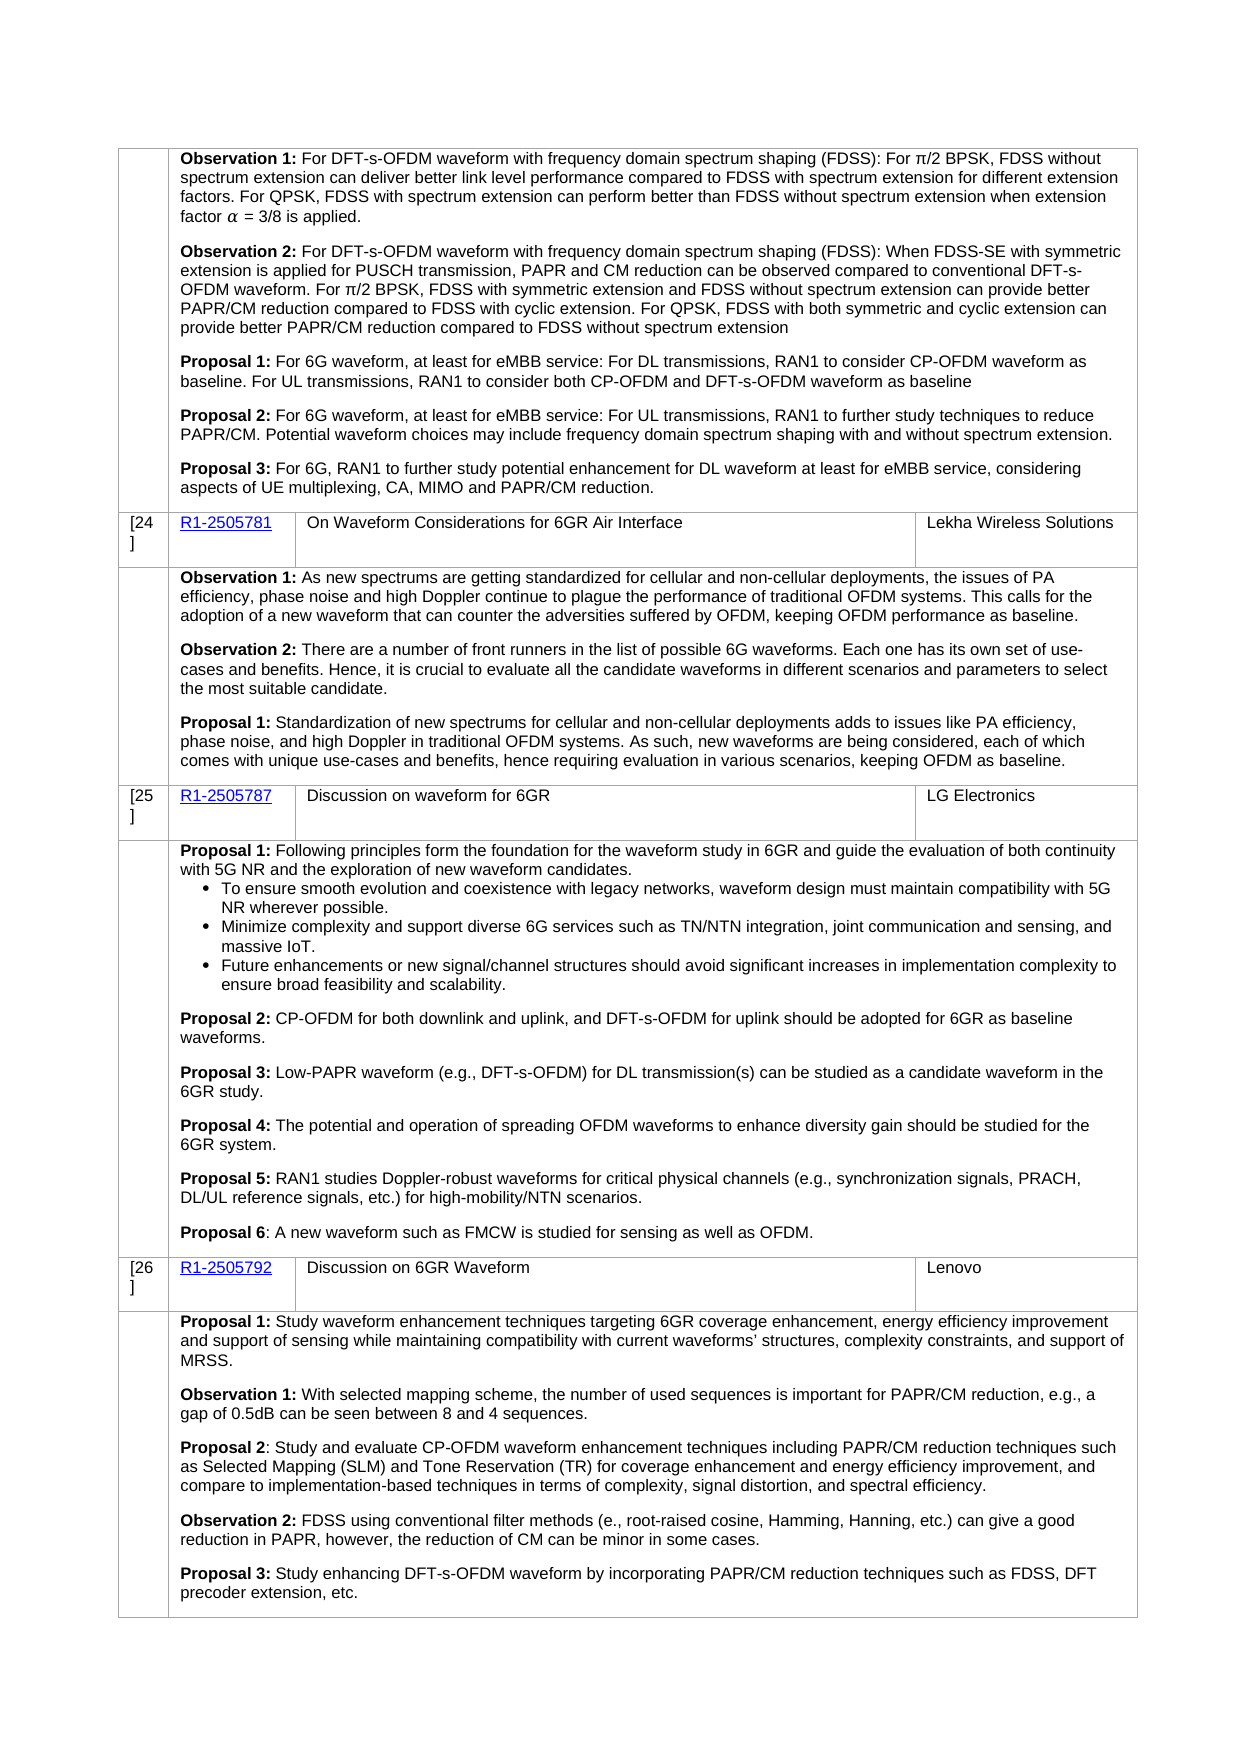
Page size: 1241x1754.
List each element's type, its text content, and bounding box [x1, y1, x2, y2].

table_cell [119, 841, 168, 1257]
table_cell Lenovo [916, 1258, 1137, 1311]
table_cell Discussion on 6GR Waveform [296, 1258, 915, 1311]
table_cell R1-2505792 [169, 1258, 295, 1311]
table_cell [119, 149, 168, 512]
table_cell [119, 1312, 168, 1617]
table_cell [119, 568, 168, 785]
table_cell On Waveform Considerations for 6GR Air Interface [296, 513, 915, 567]
table_cell Observation 1: For DFT-s-OFDM waveform with frequency domain spectrum shaping (FDSS): For π/2 BPSK, FDSS without spectrum extension can deliver better link level performance compared to FDSS with spectrum extension for different extension factors. For QPSK, FDSS with spectrum extension can perform better than FDSS without spectrum extension when extension factor 𝛼 = 3/8 is applied. Observation 2: For DFT-s-OFDM waveform with frequency domain spectrum shaping (FDSS): When FDSS-SE with symmetric extension is applied for PUSCH transmission, PAPR and CM reduction can be observed compared to conventional DFT-s-OFDM waveform. For π/2 BPSK, FDSS with symmetric extension and FDSS without spectrum extension can provide better PAPR/CM reduction compared to FDSS with cyclic extension. For QPSK, FDSS with both symmetric and cyclic extension can provide better PAPR/CM reduction compared to FDSS without spectrum extension Proposal 1: For 6G waveform, at least for eMBB service: For DL transmissions, RAN1 to consider CP-OFDM waveform as baseline. For UL transmissions, RAN1 to consider both CP-OFDM and DFT-s-OFDM waveform as baseline Proposal 2: For 6G waveform, at least for eMBB service: For UL transmissions, RAN1 to further study techniques to reduce PAPR/CM. Potential waveform choices may include frequency domain spectrum shaping with and without spectrum extension. Proposal 3: For 6G, RAN1 to further study potential enhancement for DL waveform at least for eMBB service, considering aspects of UE multiplexing, CA, MIMO and PAPR/CM reduction. [169, 149, 1137, 512]
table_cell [169, 1312, 1137, 1617]
table_cell Proposal 1: Following principles form the foundation for the waveform study in 6GR and guide the evaluation of both continuity with 5G NR and the exploration of new waveform candidates. To ensure smooth evolution and coexistence with legacy networks, waveform design must maintain compatibility with 5G NR wherever possible. Minimize complexity and support diverse 6G services such as TN/NTN integration, joint communication and sensing, and massive IoT. Future enhancements or new signal/channel structures should avoid significant increases in implementation complexity to ensure broad feasibility and scalability. Proposal 2: CP-OFDM for both downlink and uplink, and DFT-s-OFDM for uplink should be adopted for 6GR as baseline waveforms. Proposal 3: Low-PAPR waveform (e.g., DFT-s-OFDM) for DL transmission(s) can be studied as a candidate waveform in the 6GR study. Proposal 4: The potential and operation of spreading OFDM waveforms to enhance diversity gain should be studied for the 6GR system. Proposal 5: RAN1 studies Doppler-robust waveforms for critical physical channels (e.g., synchronization signals, PRACH, DL/UL reference signals, etc.) for high-mobility/NTN scenarios. Proposal 6: A new waveform such as FMCW is studied for sensing as well as OFDM. [169, 841, 1137, 1257]
table_cell Observation 1: As new spectrums are getting standardized for cellular and non-cellular deployments, the issues of PA efficiency, phase noise and high Doppler continue to plague the performance of traditional OFDM systems. This calls for the adoption of a new waveform that can counter the adversities suffered by OFDM, keeping OFDM performance as baseline. Observation 2: There are a number of front runners in the list of possible 6G waveforms. Each one has its own set of use-cases and benefits. Hence, it is crucial to evaluate all the candidate waveforms in different scenarios and parameters to select the most suitable candidate. Proposal 1: Standardization of new spectrums for cellular and non-cellular deployments adds to issues like PA efficiency, phase noise, and high Doppler in traditional OFDM systems. As such, new waveforms are being considered, each of which comes with unique use-cases and benefits, hence requiring evaluation in various scenarios, keeping OFDM as baseline. [169, 568, 1137, 785]
table_cell Lekha Wireless Solutions [916, 513, 1137, 567]
table_cell [26] [119, 1258, 168, 1311]
table_cell [25] [119, 786, 168, 839]
table_cell [24] [119, 513, 168, 567]
table_cell R1-2505787 [169, 786, 295, 839]
table_cell R1-2505781 [169, 513, 295, 567]
table_cell Discussion on waveform for 6GR [296, 786, 915, 839]
table_cell LG Electronics [916, 786, 1137, 839]
